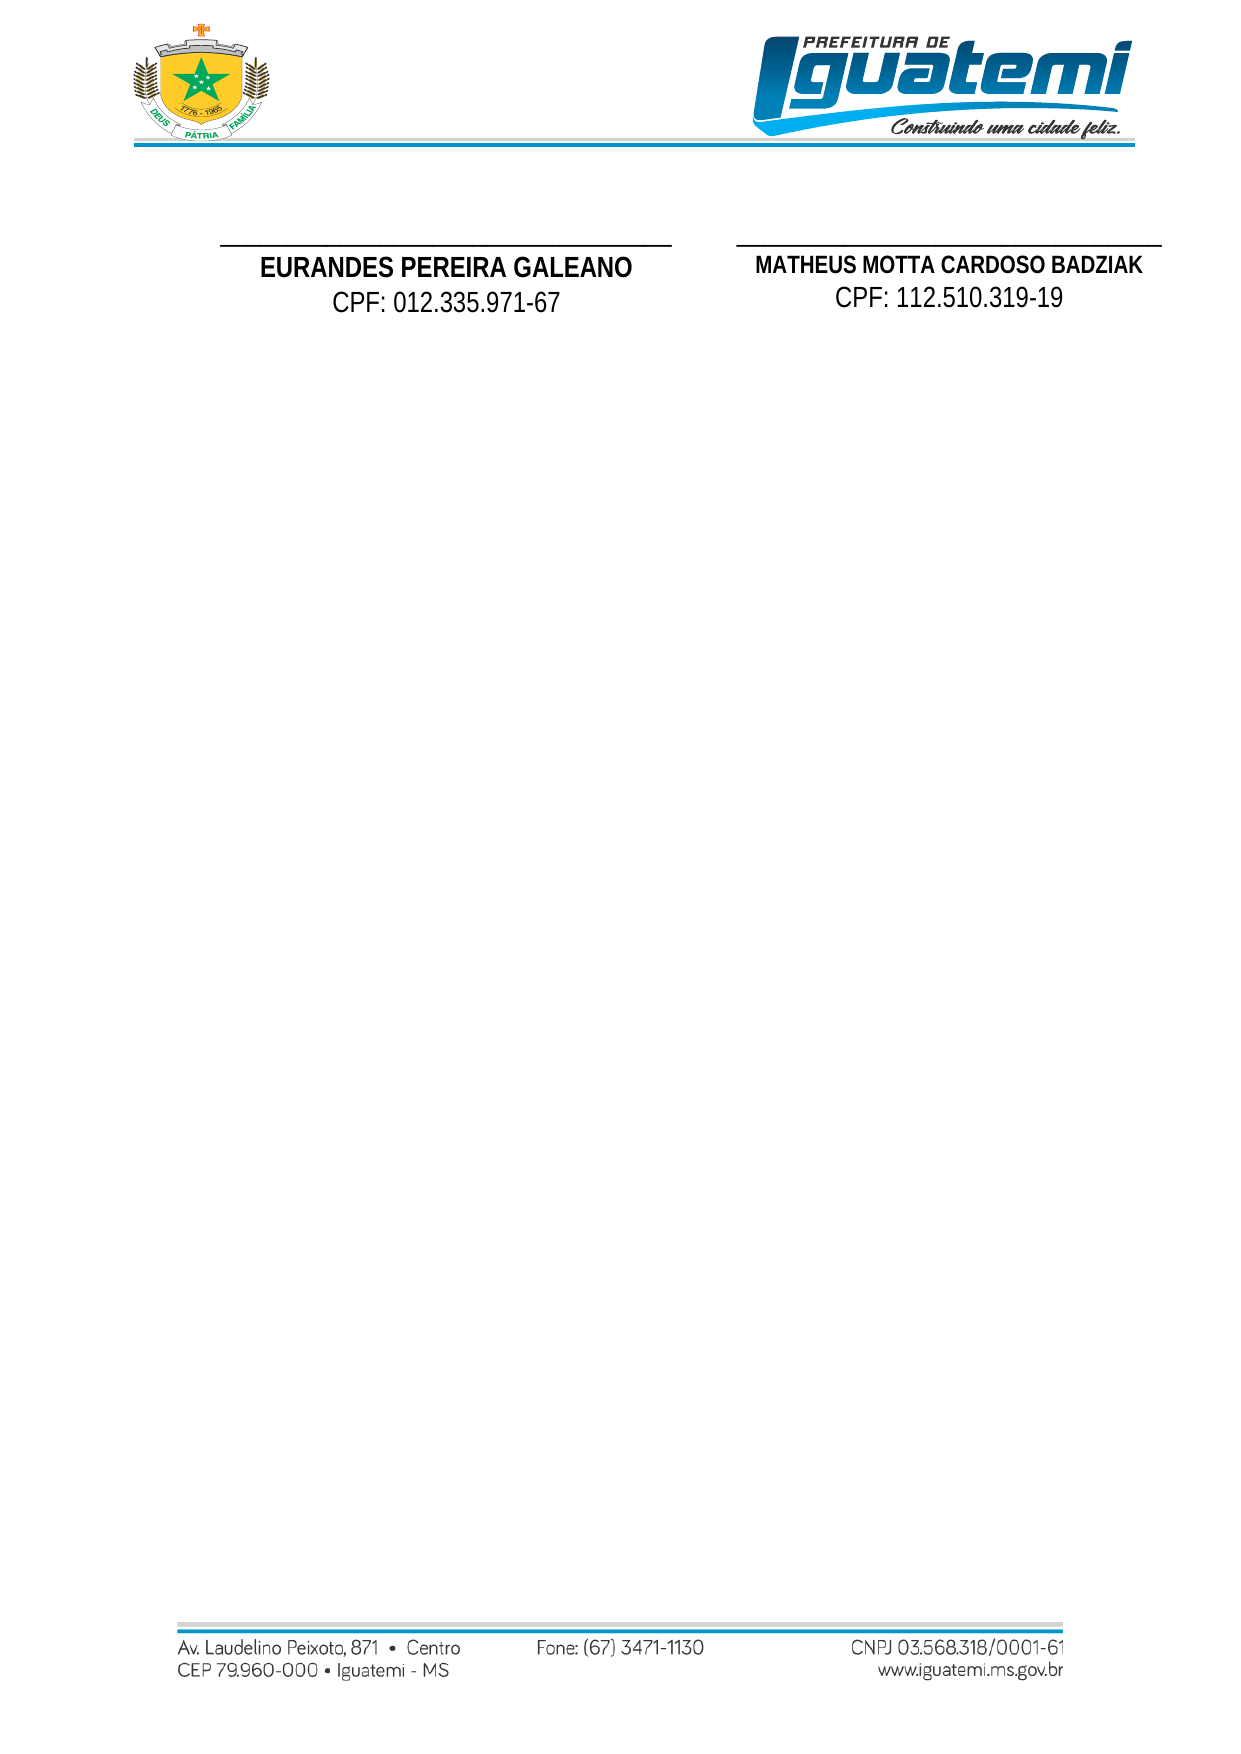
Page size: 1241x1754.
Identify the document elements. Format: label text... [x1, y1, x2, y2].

picture [177, 1622, 1063, 1629]
table_header __________________________________ EURANDES PEREIRA GALEANO CPF: 012.335.971-67 [177, 215, 716, 347]
picture [177, 1634, 1063, 1681]
table_header ________________________________ MATHEUS MOTTA CARDOSO BADZIAK CPF: 112.510.319-19 [716, 215, 1183, 347]
